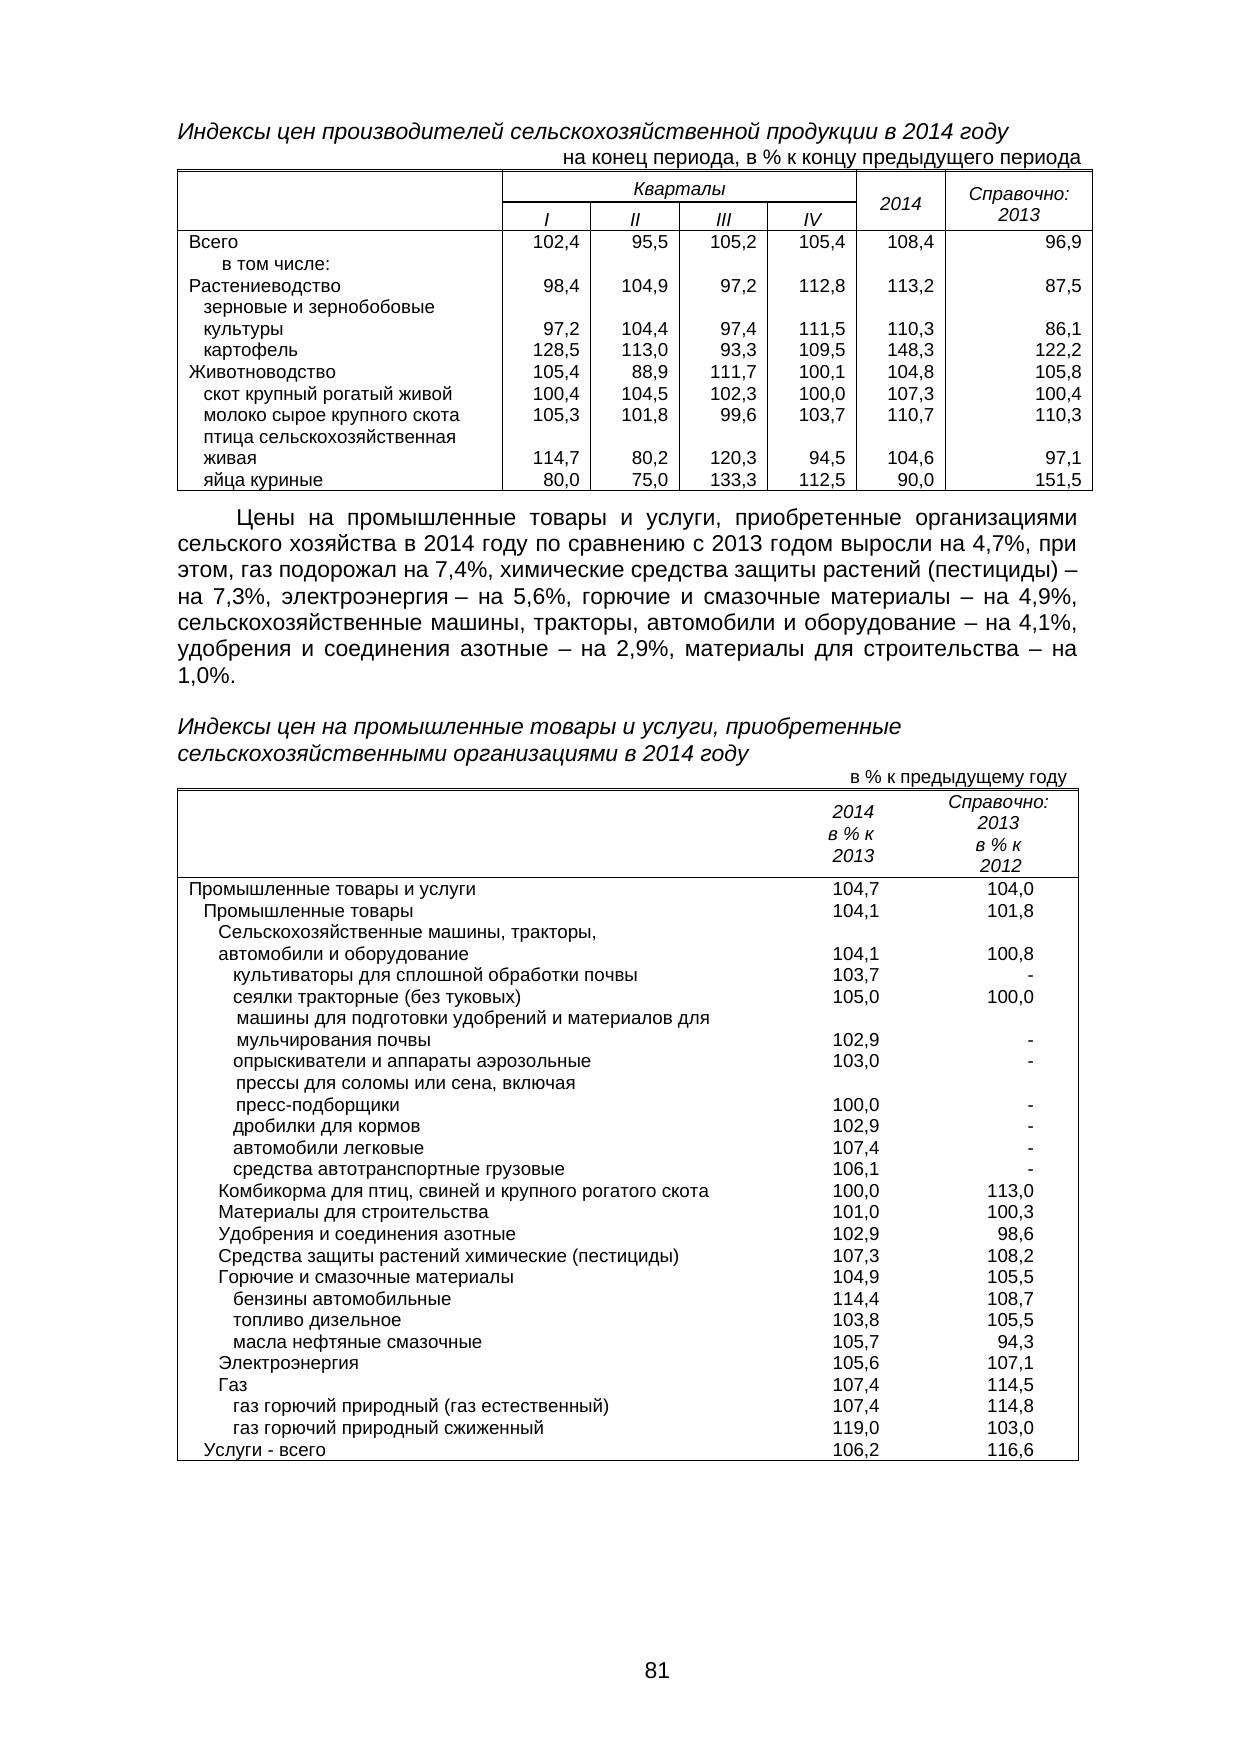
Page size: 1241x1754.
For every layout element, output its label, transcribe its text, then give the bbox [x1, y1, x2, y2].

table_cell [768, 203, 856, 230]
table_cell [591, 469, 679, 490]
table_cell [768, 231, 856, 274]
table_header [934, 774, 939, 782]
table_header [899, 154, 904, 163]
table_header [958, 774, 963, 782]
subtitle Индексы цен на промышленные товары и услуги, приобретенные сельскохозяйственными организациями в 2014 году [177, 713, 1063, 766]
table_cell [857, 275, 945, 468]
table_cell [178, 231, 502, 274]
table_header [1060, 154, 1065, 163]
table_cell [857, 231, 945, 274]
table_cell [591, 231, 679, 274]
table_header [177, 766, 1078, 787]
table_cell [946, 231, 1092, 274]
text Цены на промышленные товары и услуги, приобретенные организациями сельского хозяйства в 2014 году по сравнению с 2013 годом выросли на 4,7%, при этом, газ подорожал на 7,4%, химические средства защиты растений (пестициды) – на 7,3%, электроэнергия – на 5,6%, горючие и смазочные материалы – на 4,9%, сельскохозяйственные машины, тракторы, автомобили и оборудование – на 4,1%, удобрения и соединения азотные – на 2,9%, материалы для строительства – на 1,0%. [177, 504, 1078, 688]
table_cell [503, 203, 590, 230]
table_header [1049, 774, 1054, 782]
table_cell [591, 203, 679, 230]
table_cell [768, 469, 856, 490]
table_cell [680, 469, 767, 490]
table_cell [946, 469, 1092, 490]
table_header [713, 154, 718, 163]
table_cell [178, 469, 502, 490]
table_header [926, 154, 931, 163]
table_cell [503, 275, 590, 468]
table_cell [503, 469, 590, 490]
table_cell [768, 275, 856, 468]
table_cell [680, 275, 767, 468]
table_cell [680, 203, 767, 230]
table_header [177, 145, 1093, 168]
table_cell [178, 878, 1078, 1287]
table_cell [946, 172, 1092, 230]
subtitle Индексы цен производителей сельскохозяйственной продукции в 2014 году [177, 118, 1063, 144]
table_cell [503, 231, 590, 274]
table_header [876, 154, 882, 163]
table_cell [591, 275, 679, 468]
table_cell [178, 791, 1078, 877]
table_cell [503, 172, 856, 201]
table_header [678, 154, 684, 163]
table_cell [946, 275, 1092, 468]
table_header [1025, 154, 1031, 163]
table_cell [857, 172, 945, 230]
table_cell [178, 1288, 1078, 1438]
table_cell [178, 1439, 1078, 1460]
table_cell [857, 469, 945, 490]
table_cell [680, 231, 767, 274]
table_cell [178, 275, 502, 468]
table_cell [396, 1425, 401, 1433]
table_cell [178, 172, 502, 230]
